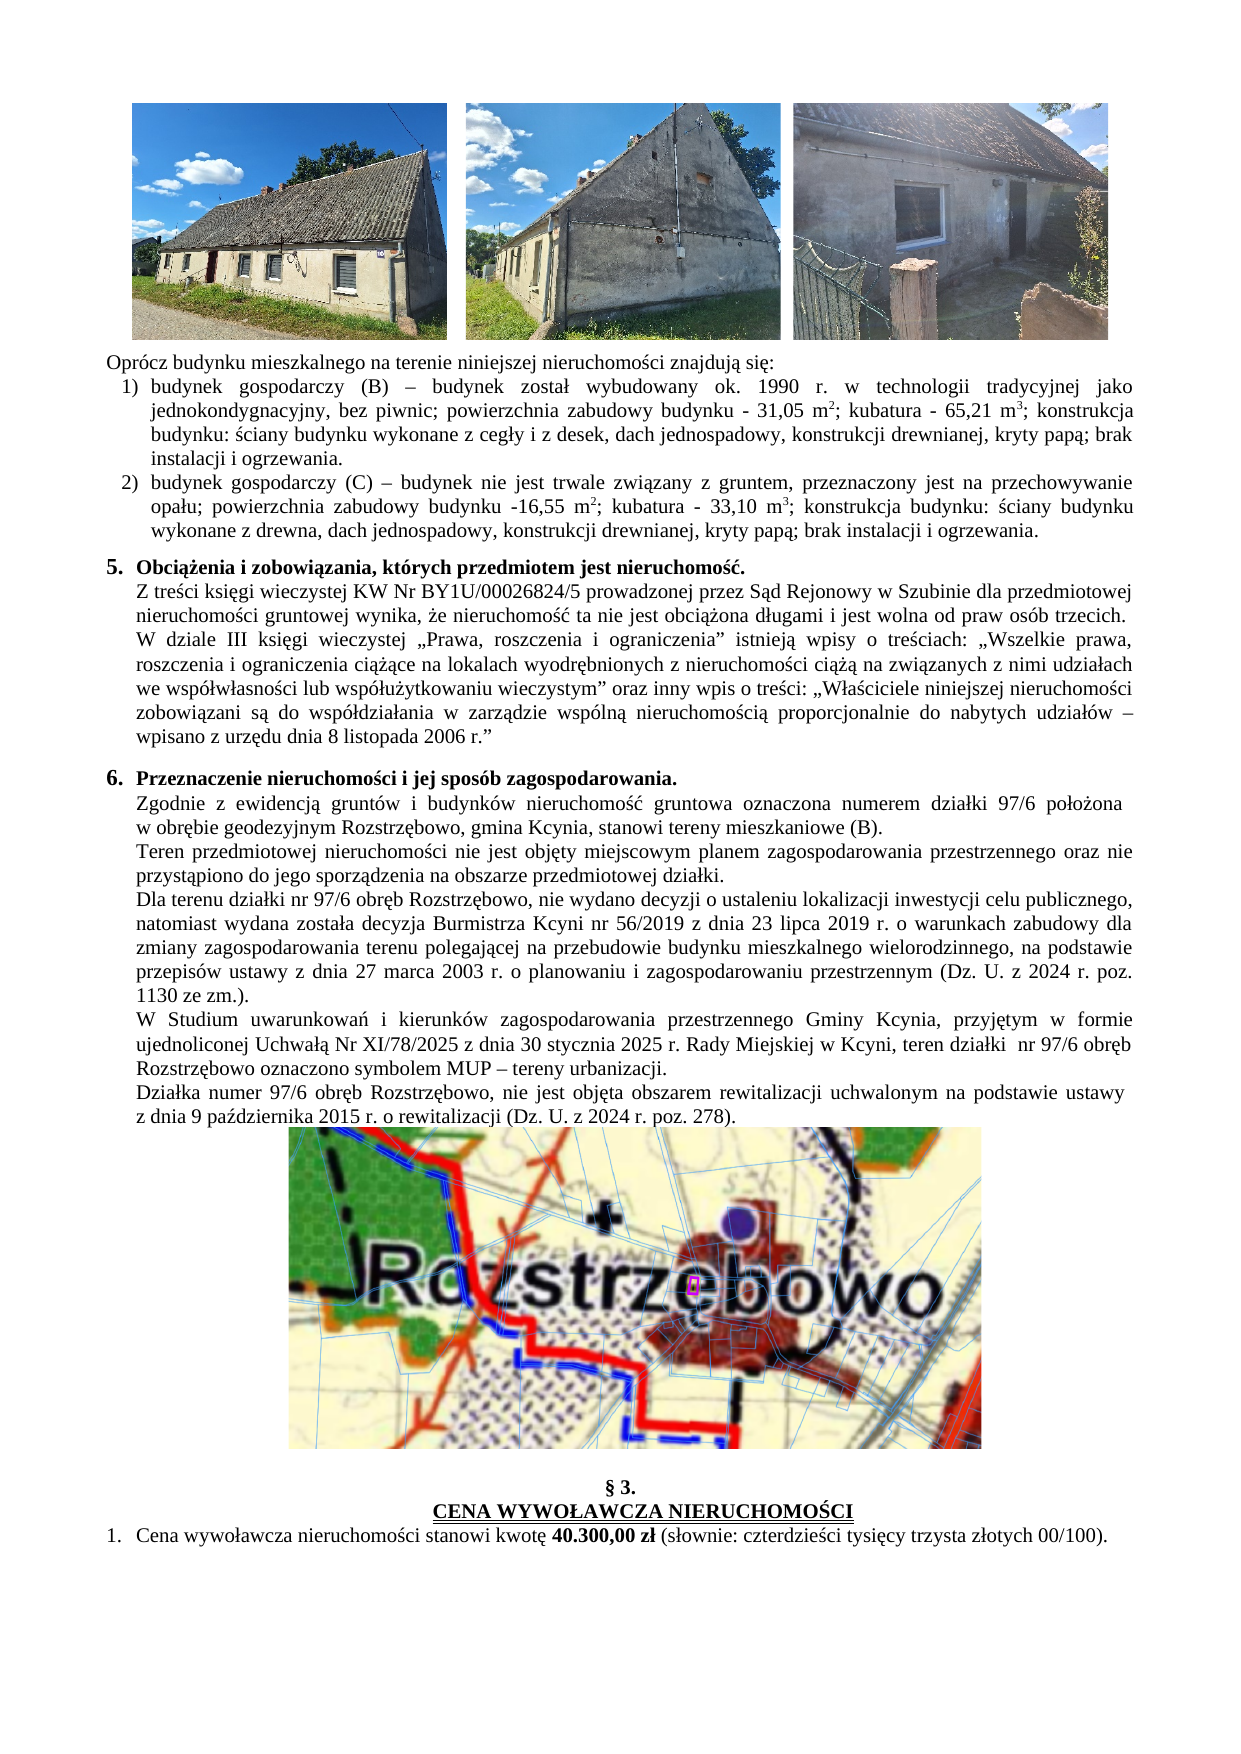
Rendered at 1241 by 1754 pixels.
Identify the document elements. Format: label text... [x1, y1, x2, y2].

list Działka numer 97/6 obręb Rozstrzębowo, nie jest objęta obszarem rewitalizacji uchwalonym na podstawie ustawy z dnia 9 października 2015 r. o rewitalizacji (Dz. U. z 2024 r. poz. 278). [136, 1079, 1134, 1128]
text Zgodnie z ewidencją gruntów i budynków nieruchomość gruntowa oznaczona numerem działki 97/6 położona w obrębie geodezyjnym Rozstrzębowo, gmina Kcynia, stanowi tereny mieszkaniowe (B). [136, 791, 1134, 839]
picture [793, 103, 1109, 340]
list Cena wywoławcza nieruchomości stanowi kwotę 40.300,00 zł (słownie: czterdzieści tysięcy trzysta złotych 00/100). [106, 1523, 1134, 1547]
text Z treści księgi wieczystej KW Nr BY1U/00026824/5 prowadzonej przez Sąd Rejonowy w Szubinie dla przedmiotowej nieruchomości gruntowej wynika, że nieruchomość ta nie jest obciążona długami i jest wolna od praw osób trzecich. W dziale III księgi wieczystej „Prawa, roszczenia i ograniczenia” istnieją wpisy o treściach: „Wszelkie prawa, roszczenia i ograniczenia ciążące na lokalach wyodrębnionych z nieruchomości ciążą na związanych z nimi udziałach we współwłasności lub współużytkowaniu wieczystym” oraz inny wpis o treści: „Właściciele niniejszej nieruchomości zobowiązani są do współdziałania w zarządzie wspólną nieruchomością proporcjonalnie do nabytych udziałów – wpisano z urzędu dnia 8 listopada 2006 r.” [136, 579, 1134, 748]
text Dla terenu działki nr 97/6 obręb Rozstrzębowo, nie wydano decyzji o ustaleniu lokalizacji inwestycji celu publicznego, natomiast wydana została decyzja Burmistrza Kcyni nr 56/2019 z dnia 23 lipca 2019 r. o warunkach zabudowy dla zmiany zagospodarowania terenu polegającej na przebudowie budynku mieszkalnego wielorodzinnego, na podstawie przepisów ustawy z dnia 27 marca 2003 r. o planowaniu i zagospodarowaniu przestrzennym (Dz. U. z 2024 r. poz. 1130 ze zm.). [136, 887, 1134, 1007]
text Oprócz budynku mieszkalnego na terenie niniejszej nieruchomości znajdują się: [106, 350, 1134, 374]
picture [288, 1127, 982, 1449]
text Teren przedmiotowej nieruchomości nie jest objęty miejscowym planem zagospodarowania przestrzennego oraz nie przystąpiono do jego sporządzenia na obszarze przedmiotowej działki. [136, 839, 1134, 887]
list CENA WYWOŁAWCZA NIERUCHOMOŚCI [152, 1499, 1134, 1523]
list budynek gospodarczy (B) – budynek został wybudowany ok. 1990 r. w technologii tradycyjnej jako jednokondygnacyjny, bez piwnic; powierzchnia zabudowy budynku - 31,05 m2; kubatura - 65,21 m3; konstrukcja budynku: ściany budynku wykonane z cegły i z desek, dach jednospadowy, konstrukcji drewnianej, kryty papą; brak instalacji i ogrzewania. [121, 374, 1134, 470]
list Przeznaczenie nieruchomości i jej sposób zagospodarowania. [106, 764, 1134, 791]
list Obciążenia i zobowiązania, których przedmiotem jest nieruchomość. [106, 553, 1134, 579]
list budynek gospodarczy (C) – budynek nie jest trwale związany z gruntem, przeznaczony jest na przechowywanie opału; powierzchnia zabudowy budynku -16,55 m2; kubatura - 33,10 m3; konstrukcja budynku: ściany budynku wykonane z drewna, dach jednospadowy, konstrukcji drewnianej, kryty papą; brak instalacji i ogrzewania. [121, 470, 1134, 542]
picture [465, 103, 781, 340]
list § 3. [106, 1475, 1134, 1499]
text W Studium uwarunkowań i kierunków zagospodarowania przestrzennego Gminy Kcynia, przyjętym w formie ujednoliconej Uchwałą Nr XI/78/2025 z dnia 30 stycznia 2025 r. Rady Miejskiej w Kcyni, teren działki nr 97/6 obręb Rozstrzębowo oznaczono symbolem MUP – tereny urbanizacji. [136, 1007, 1134, 1079]
picture [132, 103, 447, 340]
